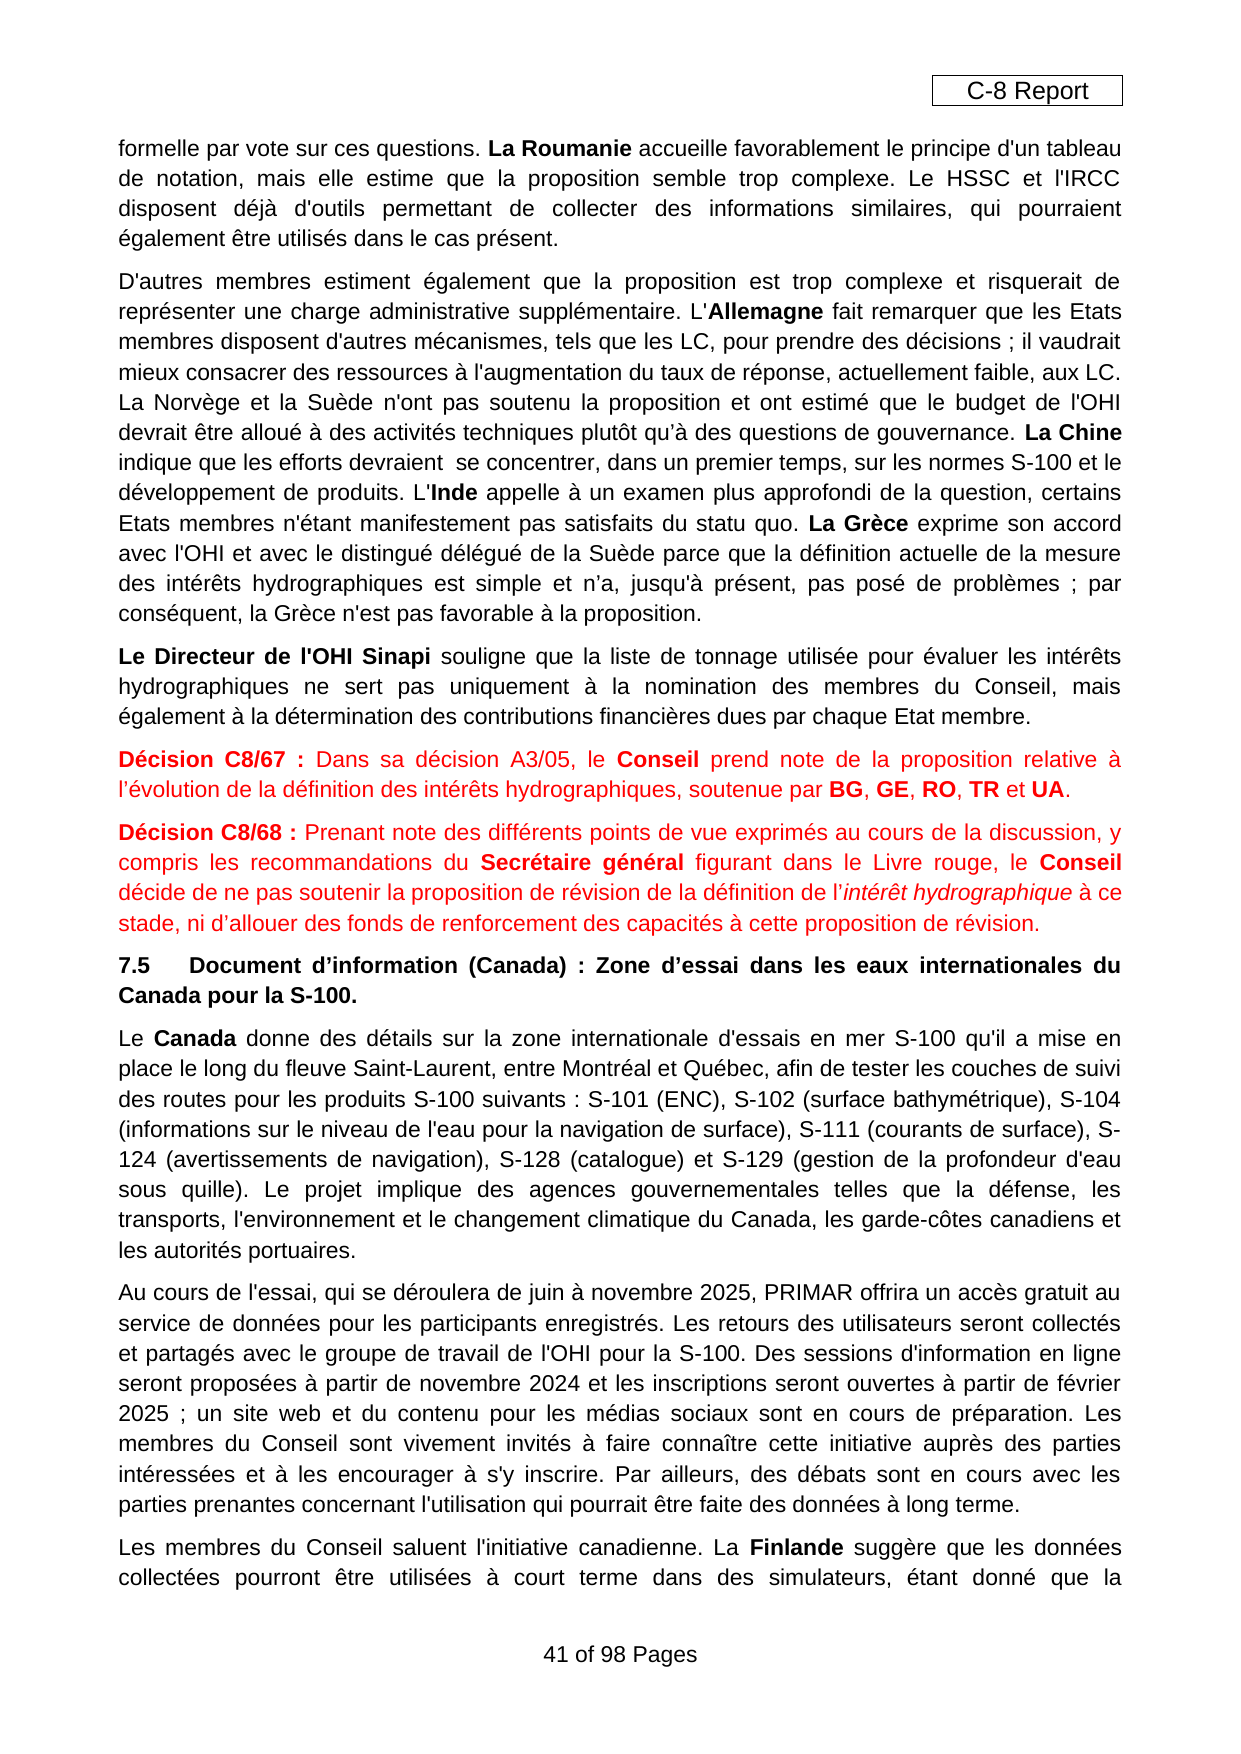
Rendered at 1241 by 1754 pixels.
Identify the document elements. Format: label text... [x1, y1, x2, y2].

text Décision C8/67 : Dans sa décision A3/05, le Conseil prend note de la proposition relative à l’évolution de la définition des intérêts hydrographiques, soutenue par BG, GE, RO, TR et UA. [118, 746, 1122, 803]
text Décision C8/68 : Prenant note des différents points de vue exprimés au cours de la discussion, y compris les recommandations du Secrétaire général figurant dans le Livre rouge, le Conseil décide de ne pas soutenir la proposition de révision de la définition de l’intérêt hydrographique à ce stade, ni d’allouer des fonds de renforcement des capacités à cette proposition de révision. [118, 819, 1122, 936]
text 7.5 Document d’information (Canada) : Zone d’essai dans les eaux internationales du Canada pour la S-100. [118, 952, 1122, 1009]
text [118, 1533, 1122, 1590]
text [118, 134, 1122, 252]
text Le Canada donne des détails sur la zone internationale d'essais en mer S-100 qu'il a mise en place le long du fleuve Saint-Laurent, entre Montréal et Québec, afin de tester les couches de suivi des routes pour les produits S-100 suivants : S-101 (ENC), S-102 (surface bathymétrique), S-104 (informations sur le niveau de l'eau pour la navigation de surface), S-111 (courants de surface), S-124 (avertissements de navigation), S-128 (catalogue) et S-129 (gestion de la profondeur d'eau sous quille). Le projet implique des agences gouvernementales telles que la défense, les transports, l'environnement et le changement climatique du Canada, les garde-côtes canadiens et les autorités portuaires. [118, 1025, 1122, 1263]
text D'autres membres estiment également que la proposition est trop complexe et risquerait de représenter une charge administrative supplémentaire. L'Allemagne fait remarquer que les Etats membres disposent d'autres mécanismes, tels que les LC, pour prendre des décisions ; il vaudrait mieux consacrer des ressources à l'augmentation du taux de réponse, actuellement faible, aux LC. La Norvège et la Suède n'ont pas soutenu la proposition et ont estimé que le budget de l'OHI devrait être alloué à des activités techniques plutôt qu’à des questions de gouvernance. La Chine indique que les efforts devraient se concentrer, dans un premier temps, sur les normes S-100 et le développement de produits. L'Inde appelle à un examen plus approfondi de la question, certains Etats membres n'étant manifestement pas satisfaits du statu quo. La Grèce exprime son accord avec l'OHI et avec le distingué délégué de la Suède parce que la définition actuelle de la mesure des intérêts hydrographiques est simple et n’a, jusqu'à présent, pas posé de problèmes ; par conséquent, la Grèce n'est pas favorable à la proposition. [118, 268, 1122, 627]
text Le Directeur de l'OHI Sinapi souligne que la liste de tonnage utilisée pour évaluer les intérêts hydrographiques ne sert pas uniquement à la nomination des membres du Conseil, mais également à la détermination des contributions financières dues par chaque Etat membre. [118, 643, 1122, 730]
text Au cours de l'essai, qui se déroulera de juin à novembre 2025, PRIMAR offrira un accès gratuit au service de données pour les participants enregistrés. Les retours des utilisateurs seront collectés et partagés avec le groupe de travail de l'OHI pour la S-100. Des sessions d'information en ligne seront proposées à partir de novembre 2024 et les inscriptions seront ouvertes à partir de février 2025 ; un site web et du contenu pour les médias sociaux sont en cours de préparation. Les membres du Conseil sont vivement invités à faire connaître cette initiative auprès des parties intéressées et à les encourager à s'y inscrire. Par ailleurs, des débats sont en cours avec les parties prenantes concernant l'utilisation qui pourrait être faite des données à long terme. [118, 1279, 1122, 1517]
